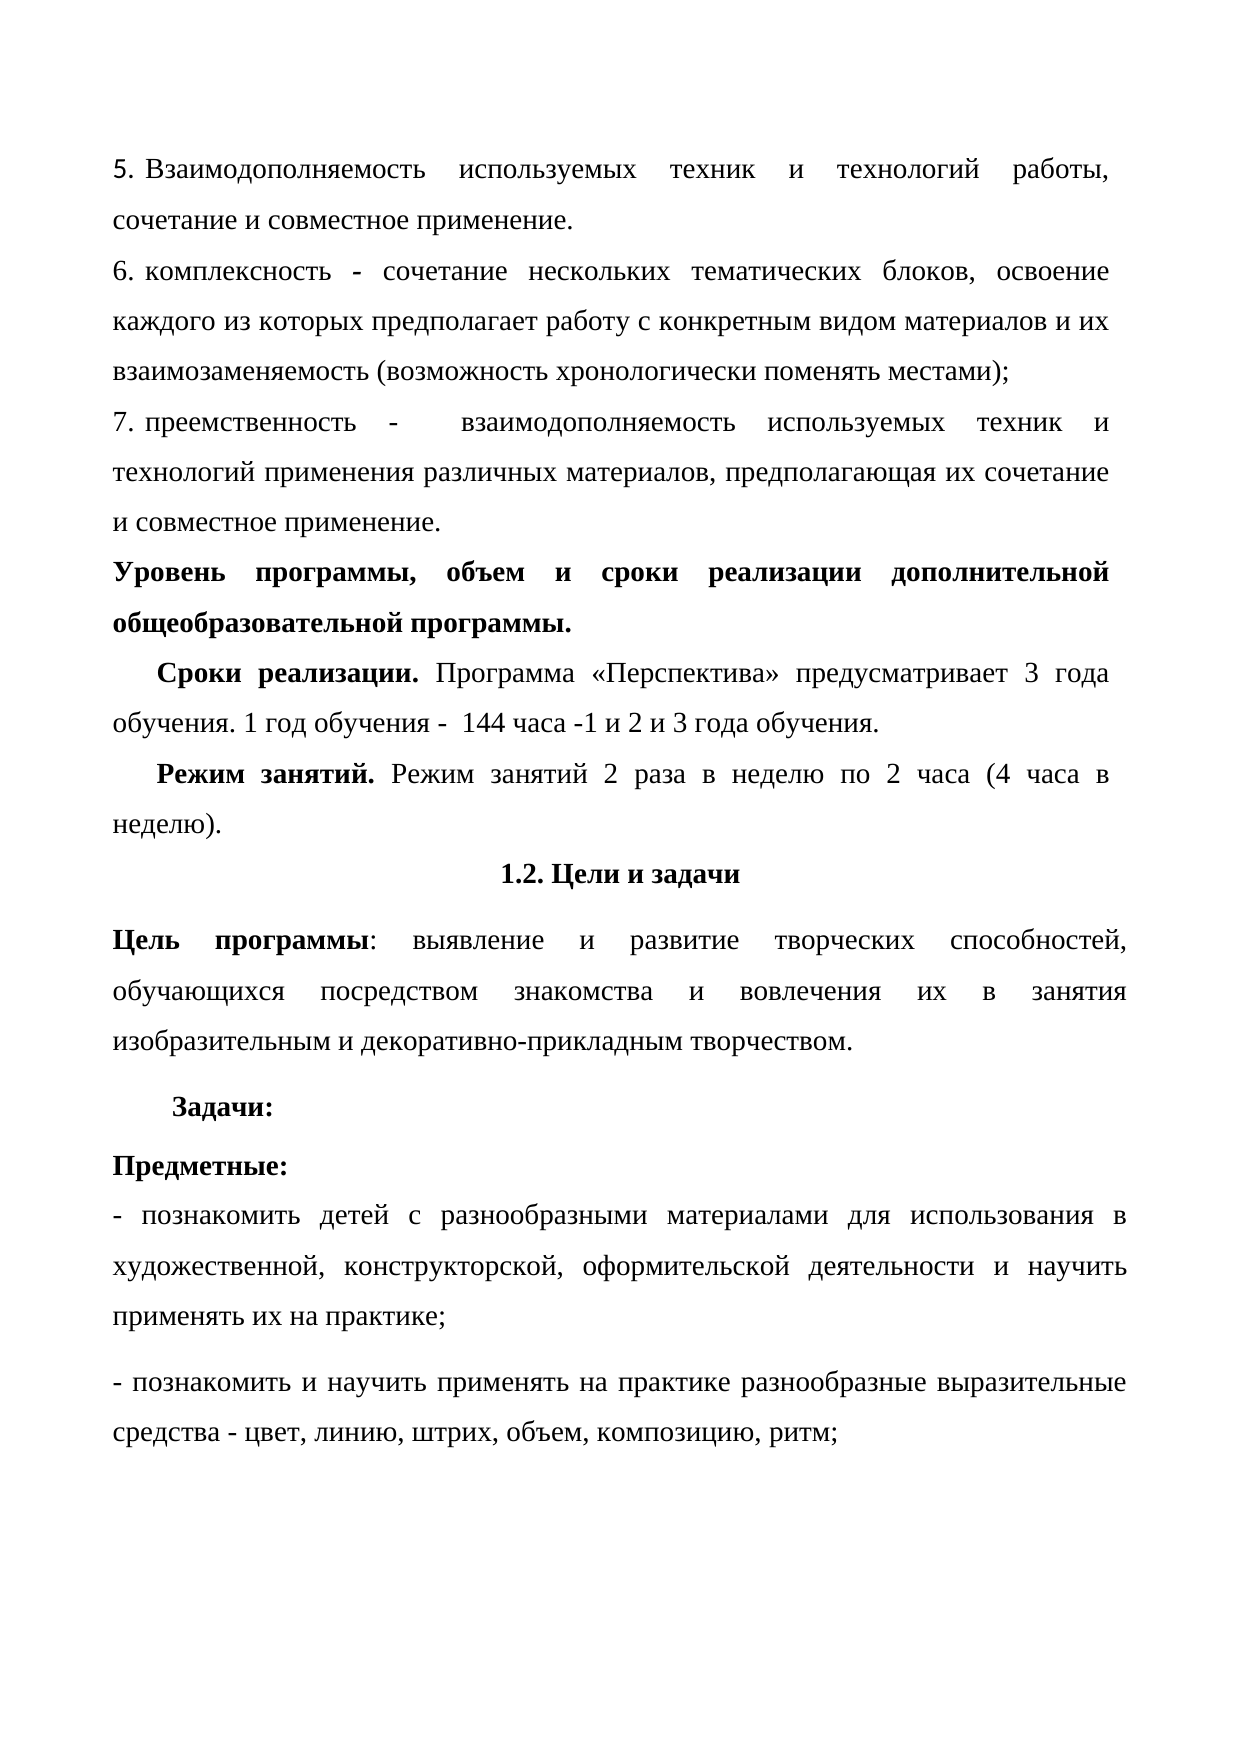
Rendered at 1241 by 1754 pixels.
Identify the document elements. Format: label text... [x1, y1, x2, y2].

text 1.2. Цели и задачи [112, 856, 1128, 890]
text - познакомить детей с разнообразными материалами для использования в художественной, конструкторской, оформительской деятельности и научить применять их на практике; [112, 1197, 1128, 1332]
text Задачи: [112, 1089, 1128, 1122]
list Взаимодополняемость используемых техник и технологий работы, сочетание и совместное применение. [112, 150, 1110, 236]
text - познакомить и научить применять на практике разнообразные выразительные средства - цвет, линию, штрих, объем, композицию, ритм; [112, 1364, 1128, 1448]
list комплексность - сочетание нескольких тематических блоков, освоение каждого из которых предполагает работу с конкретным видом материалов и их взаимозаменяемость (возможность хронологически поменять местами); [112, 253, 1110, 387]
list преемственность - взаимодополняемость используемых техник и технологий применения различных материалов, предполагающая их сочетание и совместное применение. [112, 404, 1110, 538]
text Цель программы: выявление и развитие творческих способностей, обучающихся посредством знакомства и вовлечения их в занятия изобразительным и декоративно-прикладным творчеством. [112, 922, 1128, 1057]
text Предметные: [112, 1148, 1128, 1182]
text Режим занятий. Режим занятий 2 раза в неделю по 2 часа (4 часа в неделю). [112, 756, 1110, 840]
text Уровень программы, объем и сроки реализации дополнительной общеобразовательной программы. [112, 554, 1110, 638]
text Сроки реализации. Программа «Перспектива» предусматривает 3 года обучения. 1 год обучения - 144 часа -1 и 2 и 3 года обучения. [112, 655, 1110, 739]
